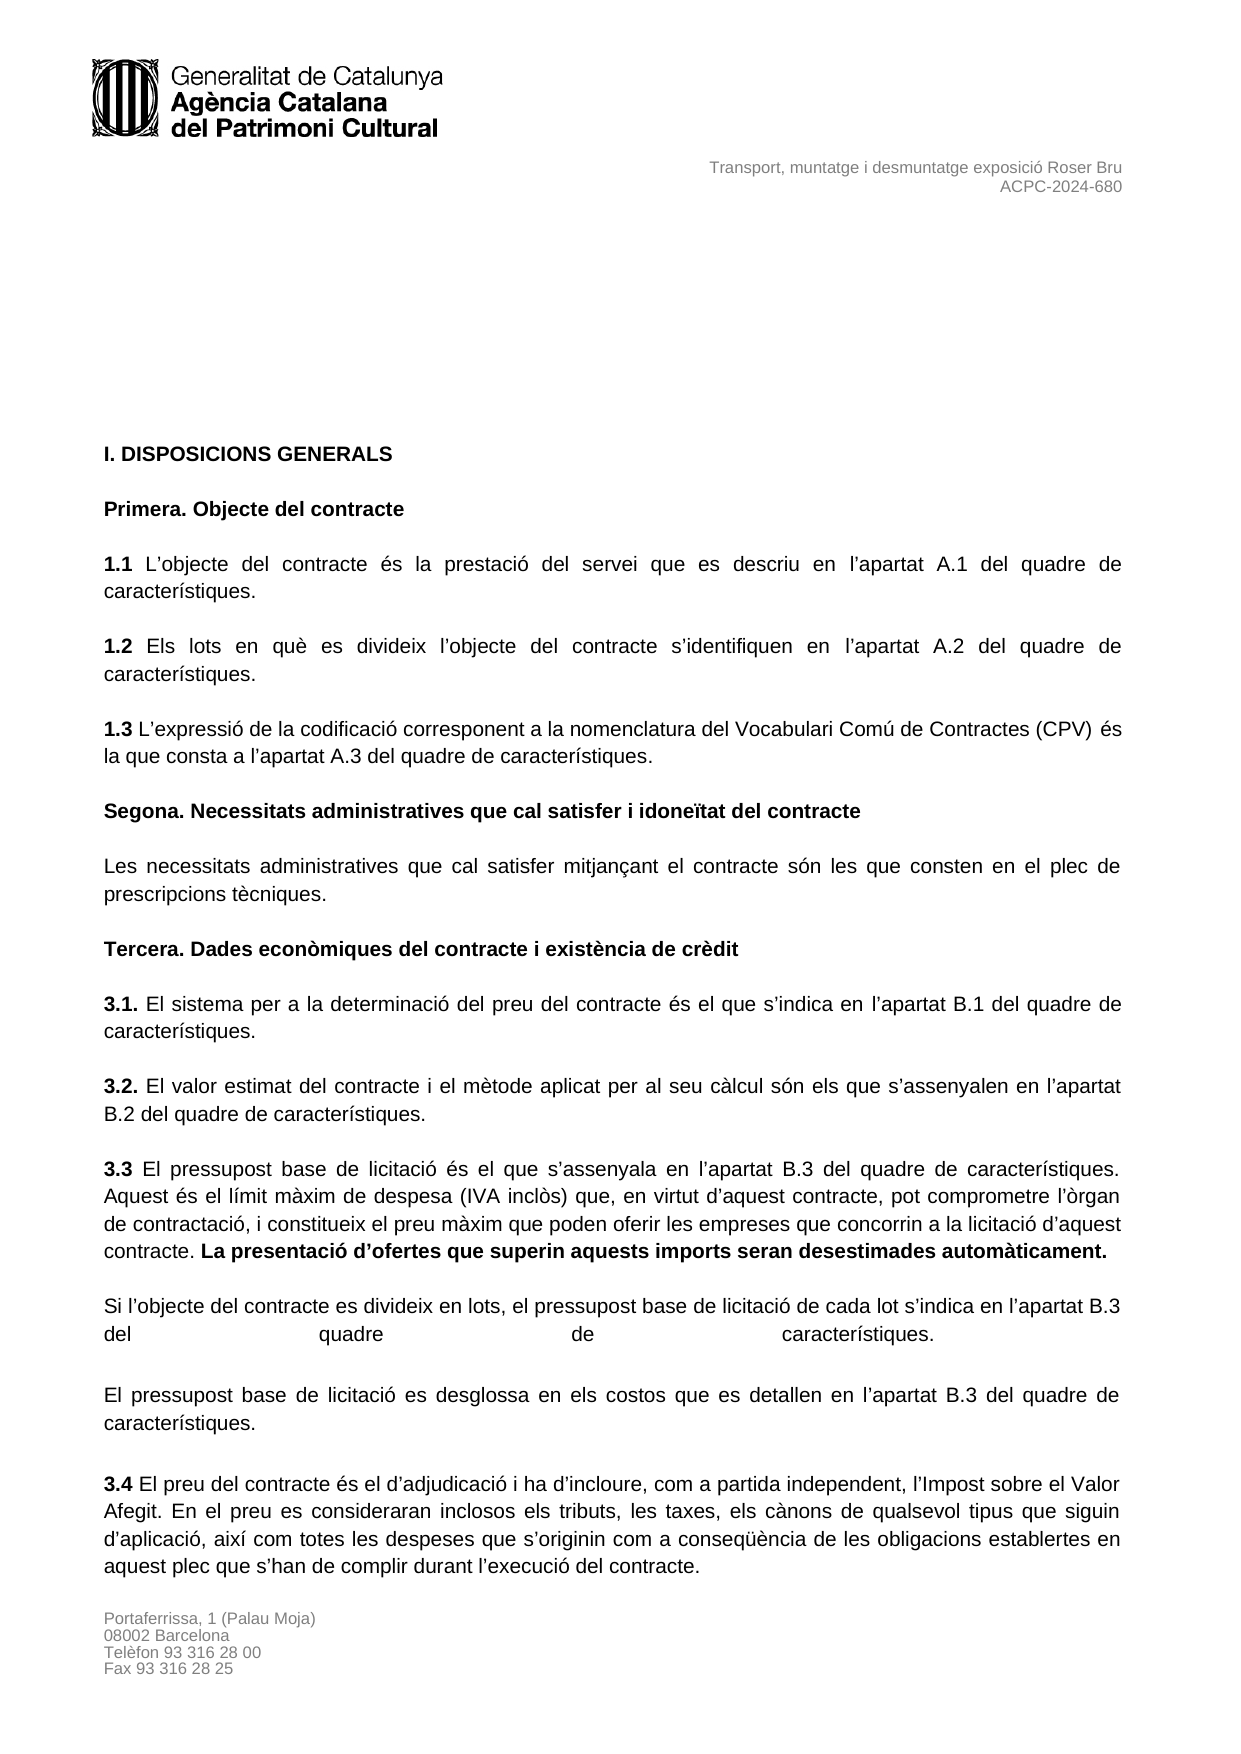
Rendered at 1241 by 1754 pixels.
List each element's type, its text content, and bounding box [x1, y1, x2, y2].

picture [92, 59, 443, 137]
text Primera. Objecte del contracte [103, 497, 1122, 521]
text Segona. Necessitats administratives que cal satisfer i idoneïtat del contracte [103, 799, 1122, 823]
text 1.2 Els lots en què es divideix l’objecte del contracte s’identifiquen en l’apartat A.2 del quadre de característiques. [103, 634, 1122, 686]
text 1.1 L’objecte del contracte és la prestació del servei que es descriu en l’apartat A.1 del quadre de característiques. [103, 552, 1122, 603]
text 3.3 El pressupost base de licitació és el que s’assenyala en l’apartat B.3 del quadre de característiques. Aquest és el límit màxim de despesa (IVA inclòs) que, en virtut d’aquest contracte, pot comprometre l’òrgan de contractació, i constitueix el preu màxim que poden oferir les empreses que concorrin a la licitació d’aquest contracte. La presentació d’ofertes que superin aquests imports seran desestimades automàticament. [103, 1157, 1122, 1263]
text El pressupost base de licitació es desglossa en els costos que es detallen en l’apartat B.3 del quadre de característiques. [103, 1383, 1122, 1467]
text Les necessitats administratives que cal satisfer mitjançant el contracte són les que consten en el plec de prescripcions tècniques. [103, 854, 1122, 906]
text 3.4 El preu del contracte és el d’adjudicació i ha d’incloure, com a partida independent, l’Impost sobre el Valor Afegit. En el preu es consideraran inclosos els tributs, les taxes, els cànons de qualsevol tipus que siguin d’aplicació, així com totes les despeses que s’originin com a conseqüència de les obligacions establertes en aquest plec que s’han de complir durant l’execució del contracte. [103, 1472, 1122, 1578]
text 3.2. El valor estimat del contracte i el mètode aplicat per al seu càlcul són els que s’assenyalen en l’apartat B.2 del quadre de característiques. [103, 1074, 1122, 1126]
text Si l’objecte del contracte es divideix en lots, el pressupost base de licitació de cada lot s’indica en l’apartat B.3 del quadre de característiques. [103, 1294, 1122, 1378]
text Tercera. Dades econòmiques del contracte i existència de crèdit [103, 937, 1122, 961]
text 3.1. El sistema per a la determinació del preu del contracte és el que s’indica en l’apartat B.1 del quadre de característiques. [103, 992, 1122, 1043]
text 1.3 L’expressió de la codificació corresponent a la nomenclatura del Vocabulari Comú de Contractes (CPV) és la que consta a l’apartat A.3 del quadre de característiques. [103, 717, 1122, 768]
text I. DISPOSICIONS GENERALS [103, 442, 1122, 466]
